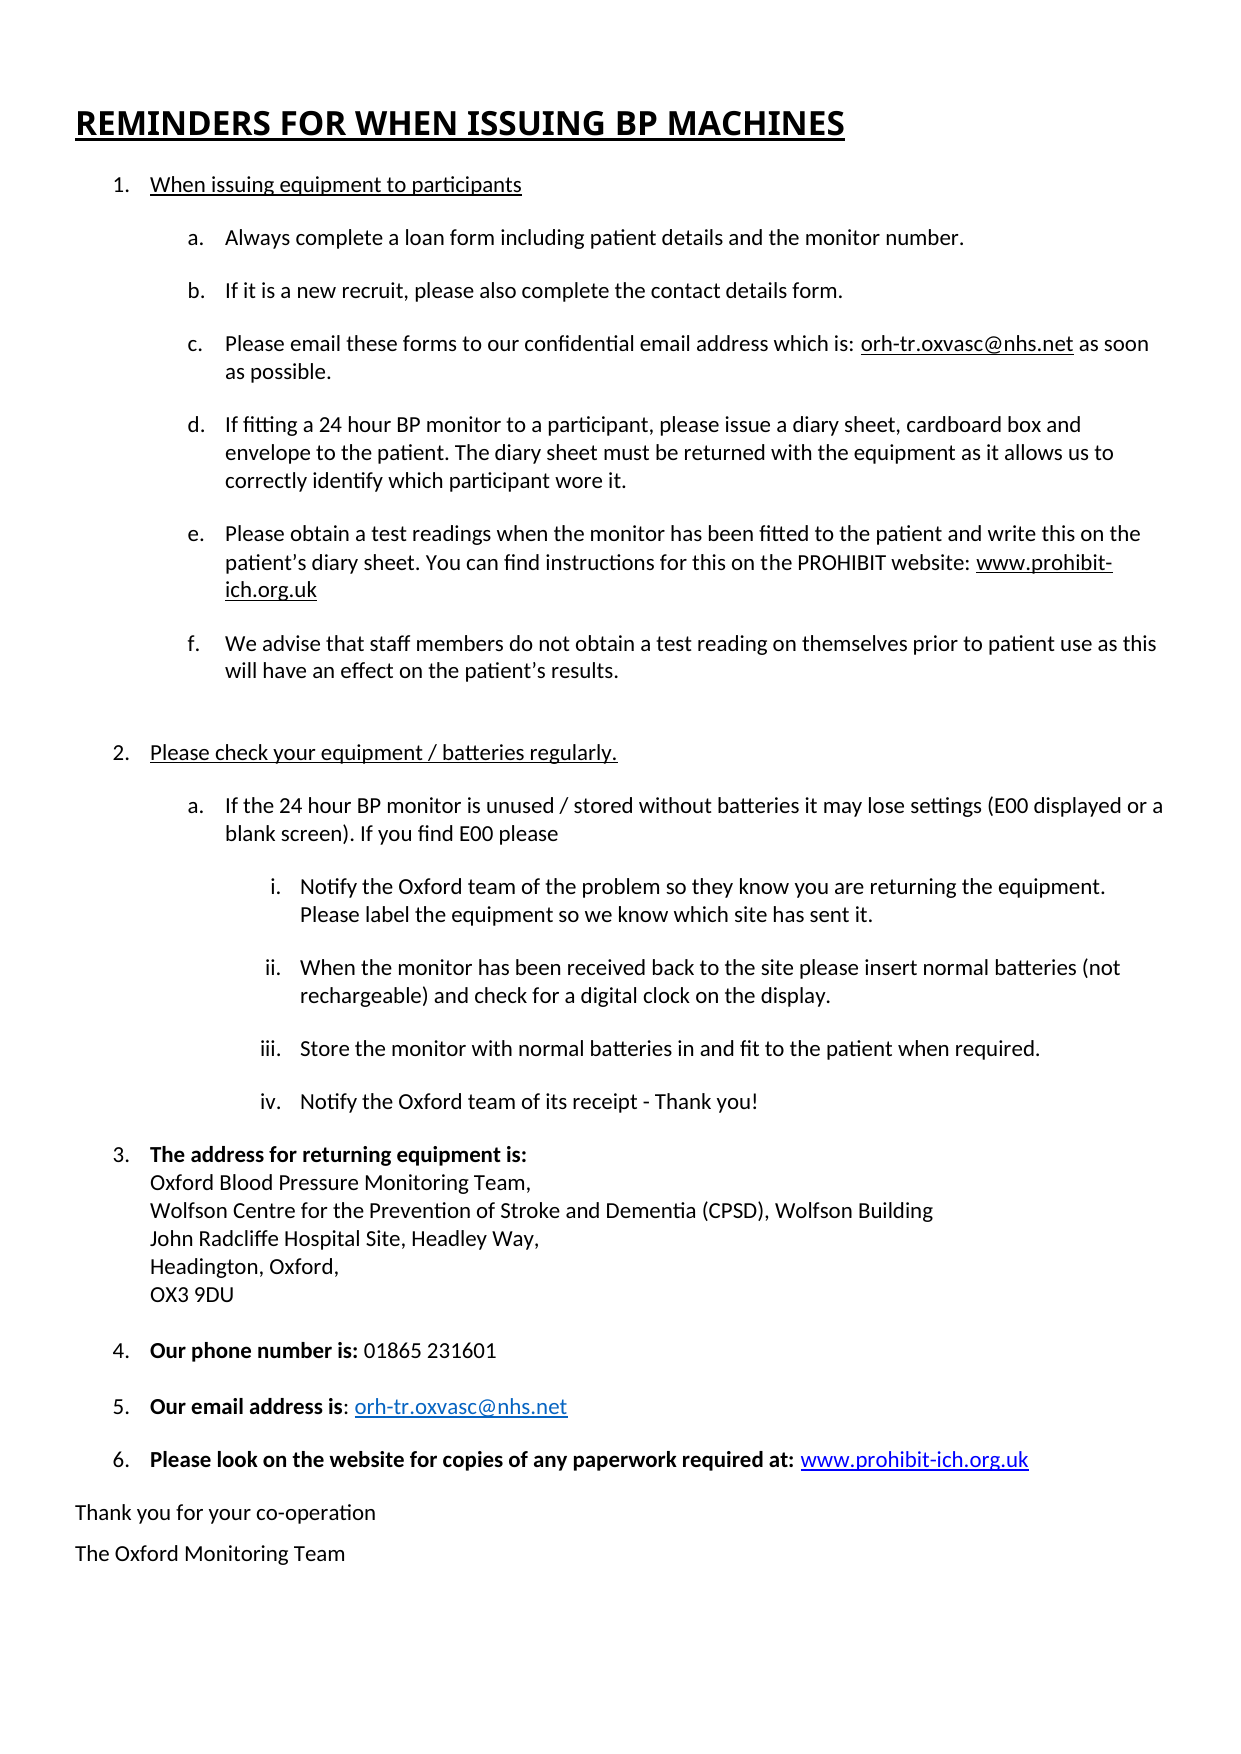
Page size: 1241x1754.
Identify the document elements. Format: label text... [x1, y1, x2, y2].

text Headington, Oxford, [75, 1252, 1165, 1280]
list Please check your equipment / batteries regularly. [112, 738, 1165, 766]
text Thank you for your co-operation [75, 1498, 1165, 1526]
list Notify the Oxford team of the problem so they know you are returning the equipment. Please label the equipment so we know which site has sent it. [281, 872, 1165, 928]
list When issuing equipment to participants [112, 170, 1165, 198]
list Please email these forms to our confidential email address which is: orh-tr.oxvasc@nhs.net as soon as possible. [187, 329, 1165, 386]
text John Radcliffe Hospital Site, Headley Way, [75, 1224, 1165, 1252]
list We advise that staff members do not obtain a test reading on themselves prior to patient use as this will have an effect on the patient’s results. [187, 629, 1165, 685]
list Our email address is: orh-tr.oxvasc@nhs.net [112, 1392, 1165, 1420]
list Store the monitor with normal batteries in and fit to the patient when required. [281, 1034, 1165, 1062]
list If it is a new recruit, please also complete the contact details form. [187, 276, 1165, 304]
text Oxford Blood Pressure Monitoring Team, [75, 1168, 1165, 1196]
text Wolfson Centre for the Prevention of Stroke and Dementia (CPSD), Wolfson Building [75, 1196, 1165, 1224]
list When the monitor has been received back to the site please insert normal batteries (not rechargeable) and check for a digital clock on the display. [281, 953, 1165, 1009]
text OX3 9DU [75, 1280, 1165, 1308]
list Our phone number is: 01865 231601 [112, 1336, 1165, 1364]
subtitle REMINDERS FOR WHEN ISSUING BP MACHINES [75, 100, 1165, 145]
list If fitting a 24 hour BP monitor to a participant, please issue a diary sheet, cardboard box and envelope to the patient. The diary sheet must be returned with the equipment as it allows us to correctly identify which participant wore it. [187, 411, 1165, 494]
list If the 24 hour BP monitor is unused / stored without batteries it may lose settings (E00 displayed or a blank screen). If you find E00 please [187, 791, 1165, 847]
list Please look on the website for copies of any paperwork required at: www.prohibit-ich.org.uk [112, 1445, 1165, 1473]
text The Oxford Monitoring Team [75, 1539, 1165, 1567]
list Always complete a loan form including patient details and the monitor number. [187, 223, 1165, 251]
list The address for returning equipment is: [112, 1140, 1165, 1168]
list Notify the Oxford team of its receipt - Thank you! [281, 1087, 1165, 1115]
list Please obtain a test readings when the monitor has been fitted to the patient and write this on the patient’s diary sheet. You can find instructions for this on the PROHIBIT website: www.prohibit-ich.org.uk [187, 519, 1165, 604]
